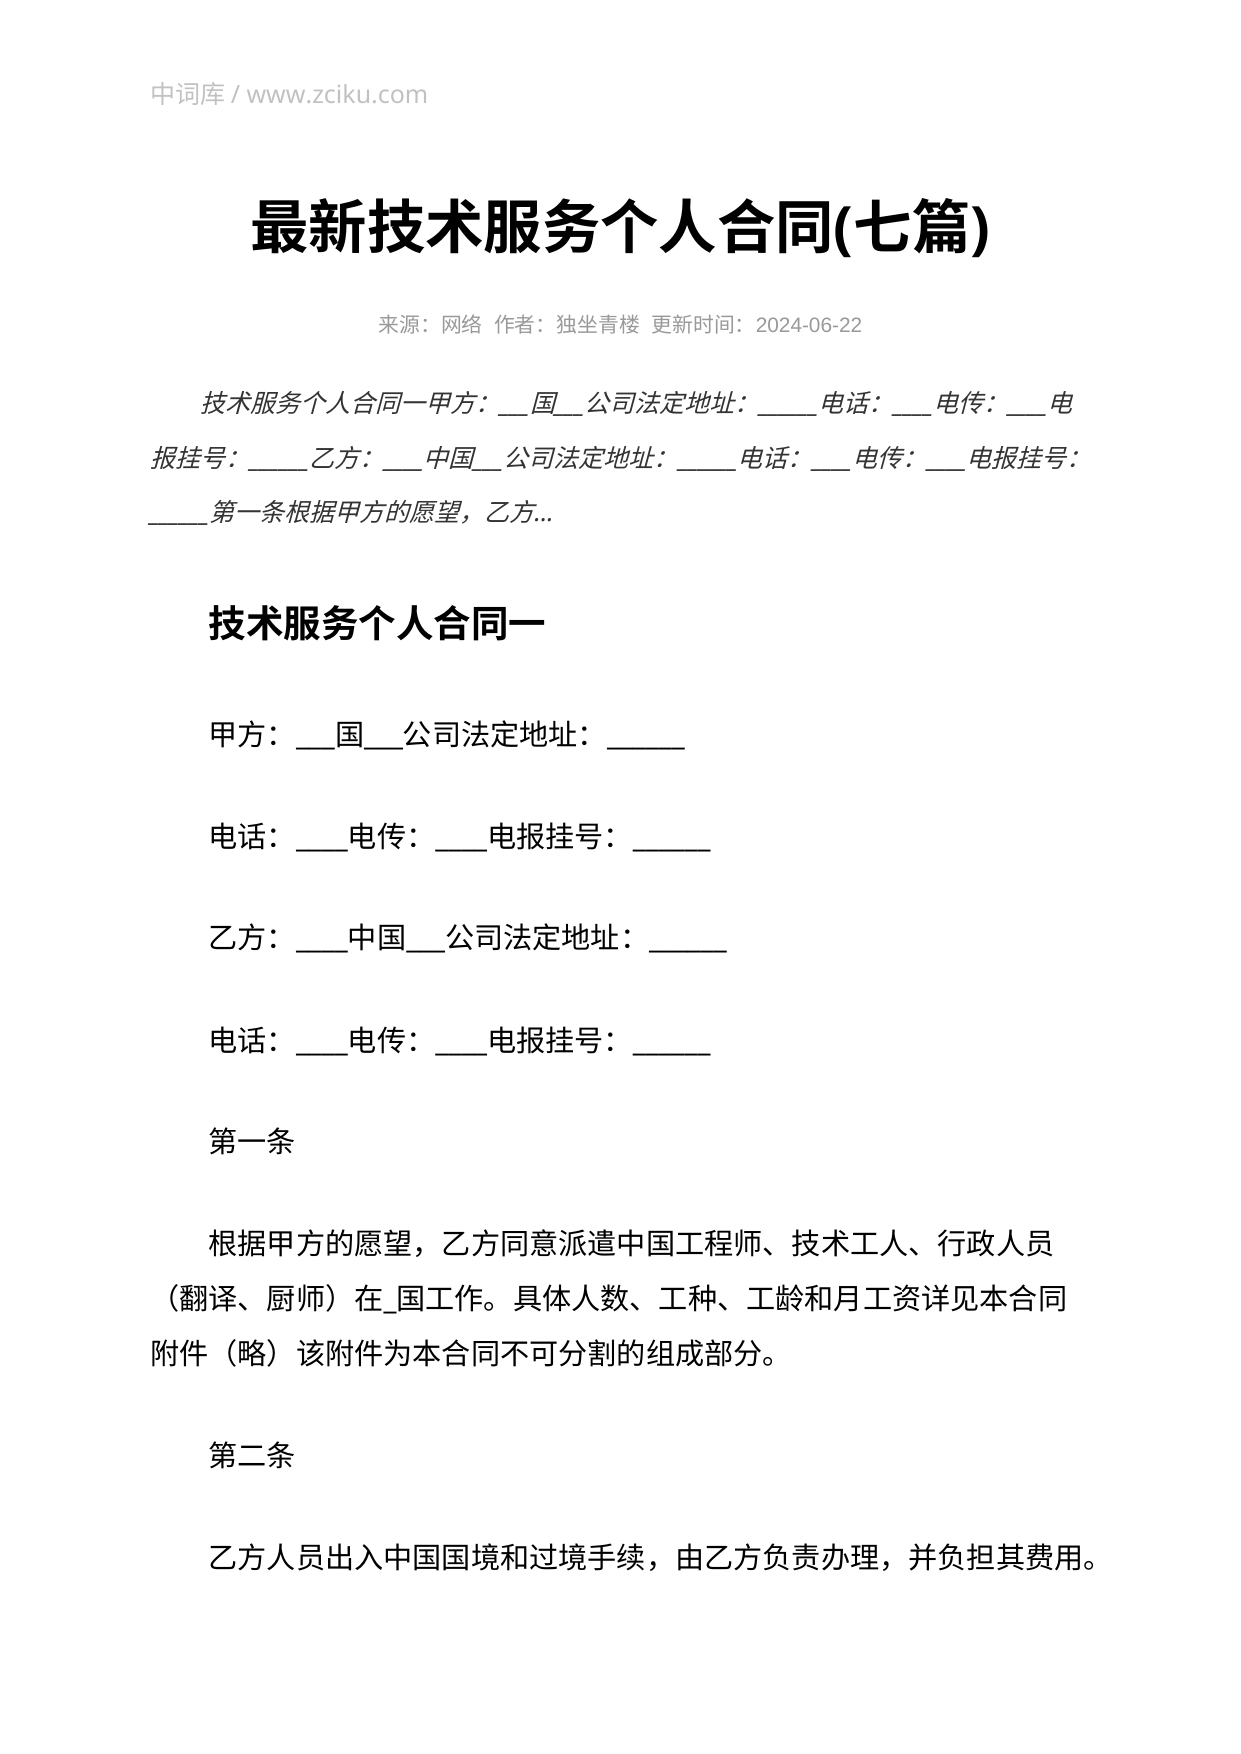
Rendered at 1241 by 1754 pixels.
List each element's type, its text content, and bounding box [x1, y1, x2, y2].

text 甲方：___国___公司法定地址：______ [150, 711, 1090, 753]
text 第一条 [150, 1119, 1090, 1161]
text 技术服务个人合同一甲方：___国___公司法定地址：______电话：____电传：____电报挂号：______乙方：____中国___公司法定地址：______电话：____电传：____电报挂号：______第一条根据甲方的愿望，乙方... [150, 384, 1090, 529]
text 乙方：____中国___公司法定地址：______ [150, 915, 1090, 957]
text 来源：网络 作者：独坐青楼 更新时间：2024-06-22 [150, 313, 1090, 337]
subtitle 最新技术服务个人合同(七篇) [150, 181, 1090, 266]
text 电话：____电传：____电报挂号：______ [150, 1017, 1090, 1059]
text 电话：____电传：____电报挂号：______ [150, 813, 1090, 856]
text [150, 1534, 1090, 1577]
text 第二条 [150, 1432, 1090, 1475]
text 根据甲方的愿望，乙方同意派遣中国工程师、技术工人、行政人员（翻译、厨师）在_国工作。具体人数、工种、工龄和月工资详见本合同附件（略）该附件为本合同不可分割的组成部分。 [150, 1221, 1090, 1373]
text 技术服务个人合同一 [150, 594, 1090, 648]
